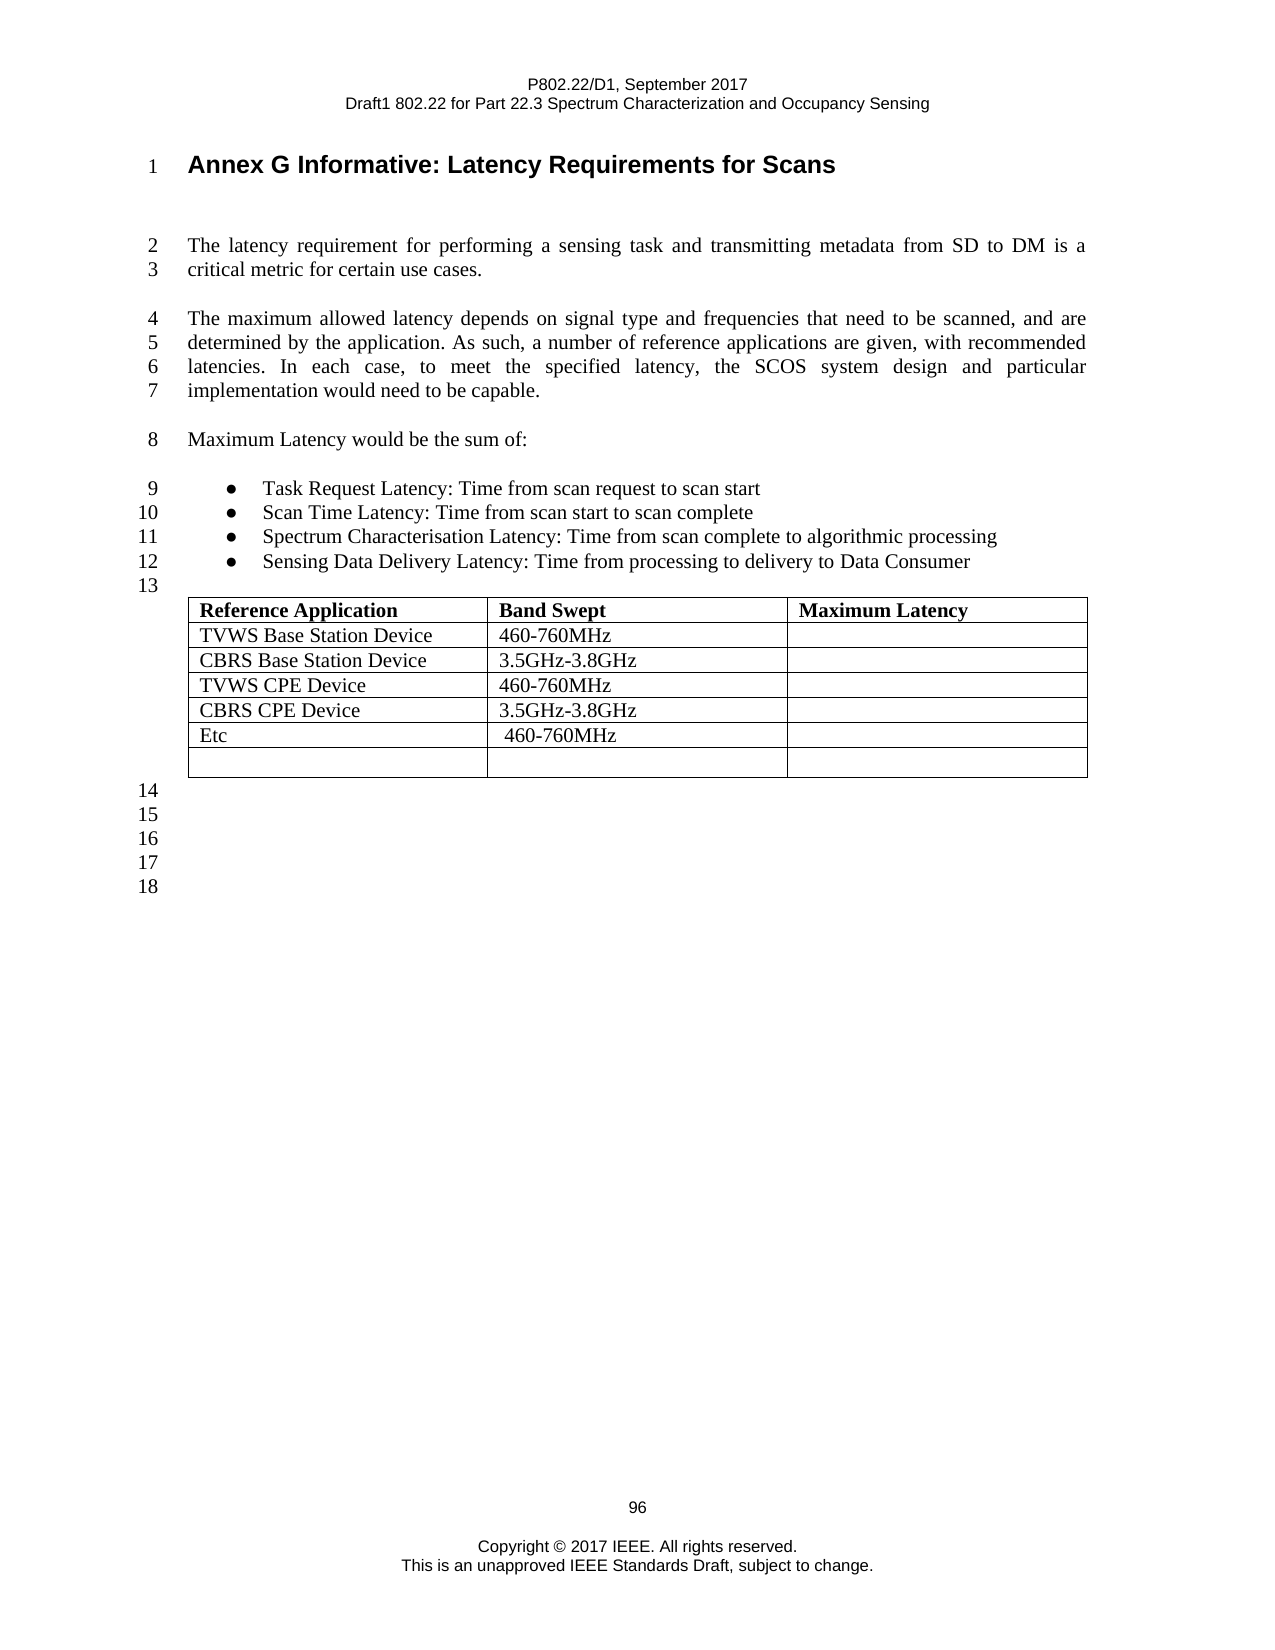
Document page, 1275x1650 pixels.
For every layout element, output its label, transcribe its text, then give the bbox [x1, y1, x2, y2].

list Sensing Data Delivery Latency: Time from processing to delivery to Data Consumer [225, 548, 1087, 573]
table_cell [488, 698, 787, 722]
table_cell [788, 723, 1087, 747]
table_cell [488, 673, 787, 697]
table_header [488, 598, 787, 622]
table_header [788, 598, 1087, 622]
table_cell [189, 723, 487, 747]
text The latency requirement for performing a sensing task and transmitting metadata from SD to DM is a critical metric for certain use cases. [187, 232, 1087, 281]
text Maximum Latency would be the sum of: [187, 427, 1087, 451]
list Task Request Latency: Time from scan request to scan start [225, 476, 1087, 500]
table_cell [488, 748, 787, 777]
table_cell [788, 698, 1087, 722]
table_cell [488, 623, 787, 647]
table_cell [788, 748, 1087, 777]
subtitle Informative: Latency Requirements for Scans [187, 150, 1087, 179]
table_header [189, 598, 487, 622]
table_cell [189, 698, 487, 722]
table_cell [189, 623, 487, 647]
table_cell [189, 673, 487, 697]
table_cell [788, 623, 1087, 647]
text The maximum allowed latency depends on signal type and frequencies that need to be scanned, and are determined by the application. As such, a number of reference applications are given, with recommended latencies. In each case, to meet the specified latency, the SCOS system design and particular implementation would need to be capable. [187, 306, 1087, 402]
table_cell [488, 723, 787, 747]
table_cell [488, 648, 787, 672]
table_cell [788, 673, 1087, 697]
list Spectrum Characterisation Latency: Time from scan complete to algorithmic processing [225, 524, 1087, 548]
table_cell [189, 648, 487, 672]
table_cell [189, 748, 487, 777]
list Scan Time Latency: Time from scan start to scan complete [225, 500, 1087, 524]
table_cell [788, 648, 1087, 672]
